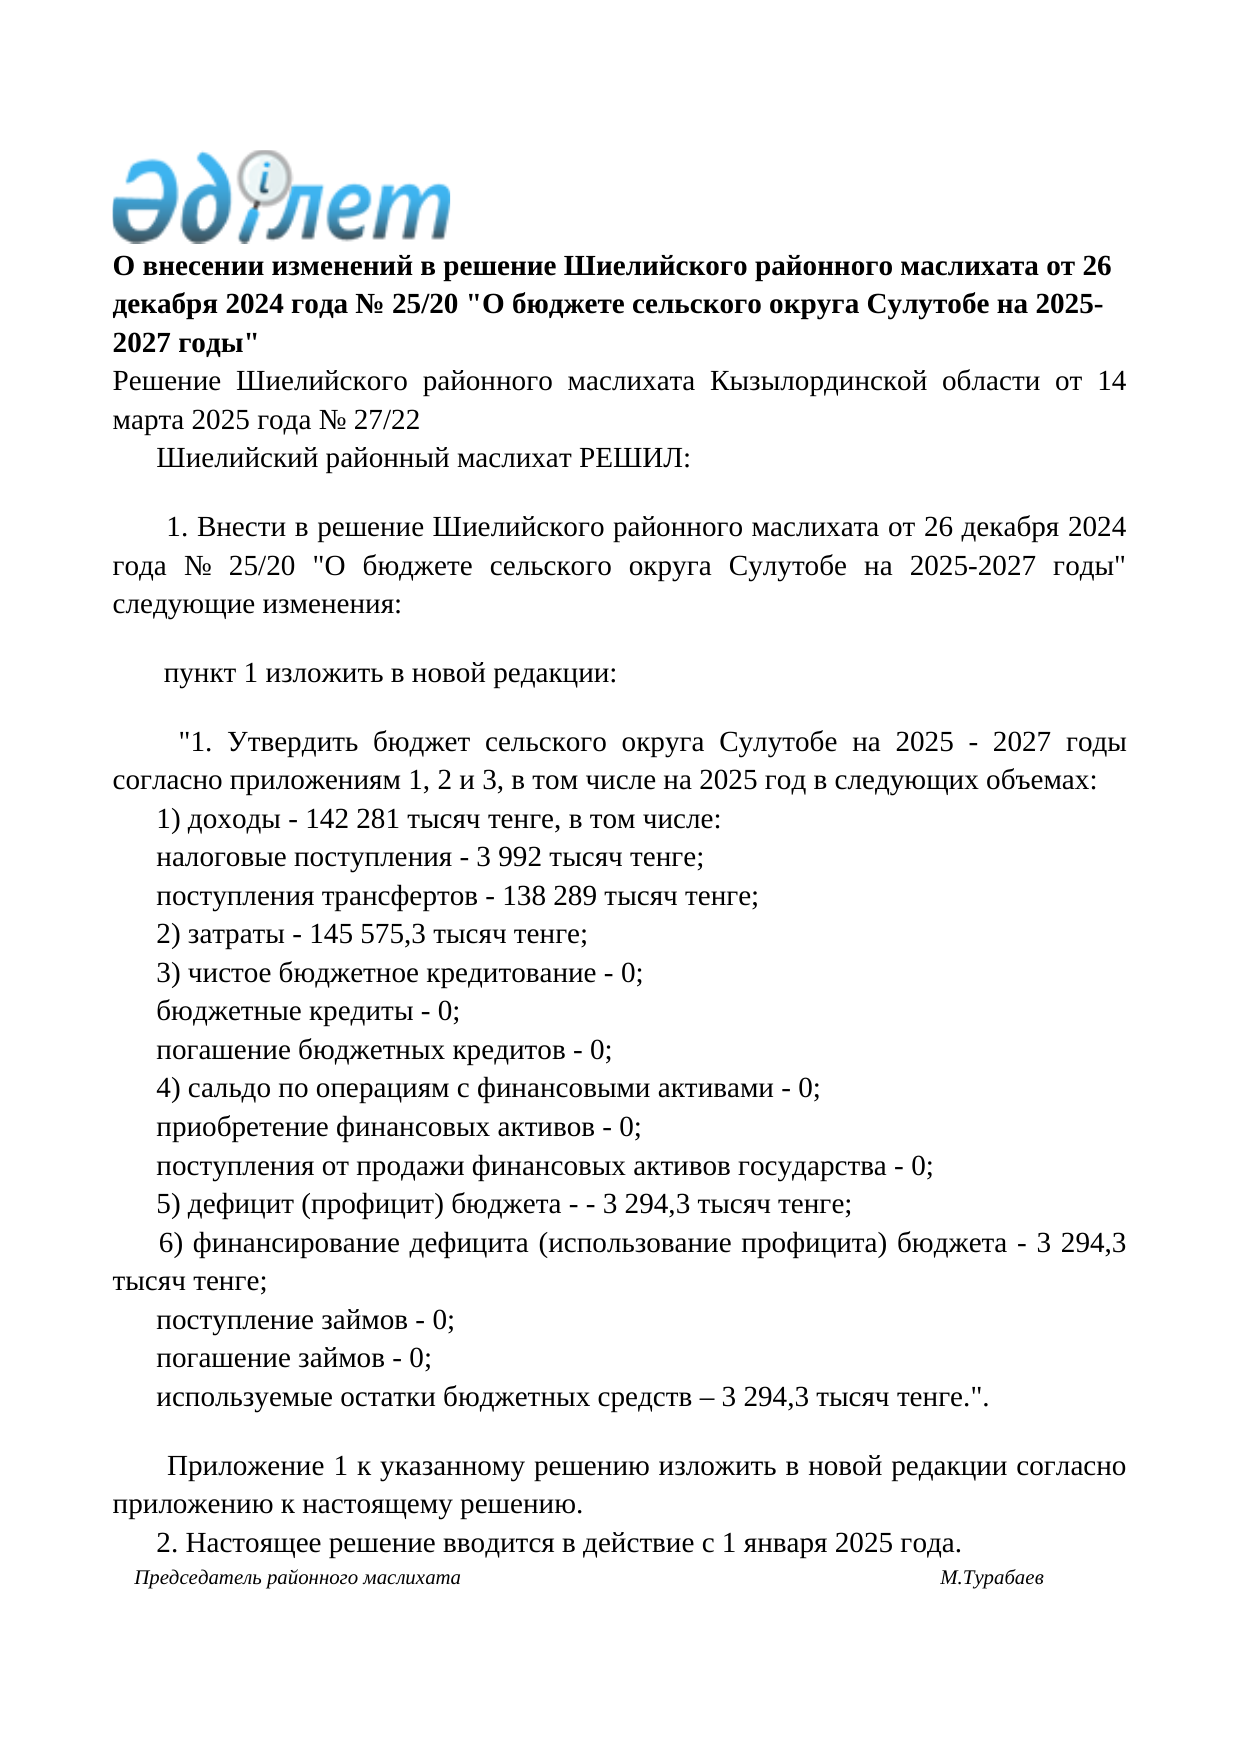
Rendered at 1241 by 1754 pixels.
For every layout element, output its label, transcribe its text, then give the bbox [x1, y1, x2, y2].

text поступления трансфертов - 138 289 тысяч тенге; [112, 878, 1128, 911]
text Приложение 1 к указанному решению изложить в новой редакции согласно приложению к настоящему решению. [112, 1448, 1128, 1520]
text налоговые поступления - 3 992 тысяч тенге; [112, 839, 1128, 873]
table_header Председатель районного маслихата [101, 1563, 939, 1594]
picture [112, 150, 451, 244]
text О внесении изменений в решение Шиелийского районного маслихата от 26 декабря 2024 года № 25/20 "О бюджете сельского округа Сулутобе на 2025-2027 годы" [112, 248, 1128, 358]
text погашение займов - 0; [112, 1340, 1128, 1374]
text пункт 1 изложить в новой редакции: [112, 655, 1128, 688]
text "1. Утвердить бюджет сельского округа Сулутобе на 2025 - 2027 годы согласно приложениям 1, 2 и 3, в том числе на 2025 год в следующих объемах: [112, 724, 1128, 796]
table_header М.Турабаев [939, 1563, 1240, 1594]
text 2. Настоящее решение вводится в действие с 1 января 2025 года. [112, 1525, 1128, 1558]
text погашение бюджетных кредитов - 0; [112, 1032, 1128, 1066]
text 1. Внести в решение Шиелийского районного маслихата от 26 декабря 2024 года № 25/20 "О бюджете сельского округа Сулутобе на 2025-2027 годы" следующие изменения: [112, 509, 1128, 620]
text 4) сальдо по операциям с финансовыми активами - 0; [112, 1071, 1128, 1104]
text приобретение финансовых активов - 0; [112, 1109, 1128, 1143]
text 2) затраты - 145 575,3 тысяч тенге; [112, 916, 1128, 950]
text 1) доходы - 142 281 тысяч тенге, в том числе: [112, 801, 1128, 834]
text 5) дефицит (профицит) бюджета - - 3 294,3 тысяч тенге; [112, 1186, 1128, 1220]
text Решение Шиелийского районного маслихата Кызылординской области от 14 марта 2025 года № 27/22 [112, 363, 1128, 435]
text используемые остатки бюджетных средств – 3 294,3 тысяч тенге.". [112, 1379, 1128, 1412]
text бюджетные кредиты - 0; [112, 993, 1128, 1027]
text поступления от продажи финансовых активов государства - 0; [112, 1148, 1128, 1181]
text 3) чистое бюджетное кредитование - 0; [112, 955, 1128, 988]
text 6) финансирование дефицита (использование профицита) бюджета - 3 294,3 тысяч тенге; [112, 1225, 1128, 1297]
text поступление займов - 0; [112, 1302, 1128, 1335]
text Шиелийский районный маслихат РЕШИЛ: [112, 440, 1128, 474]
